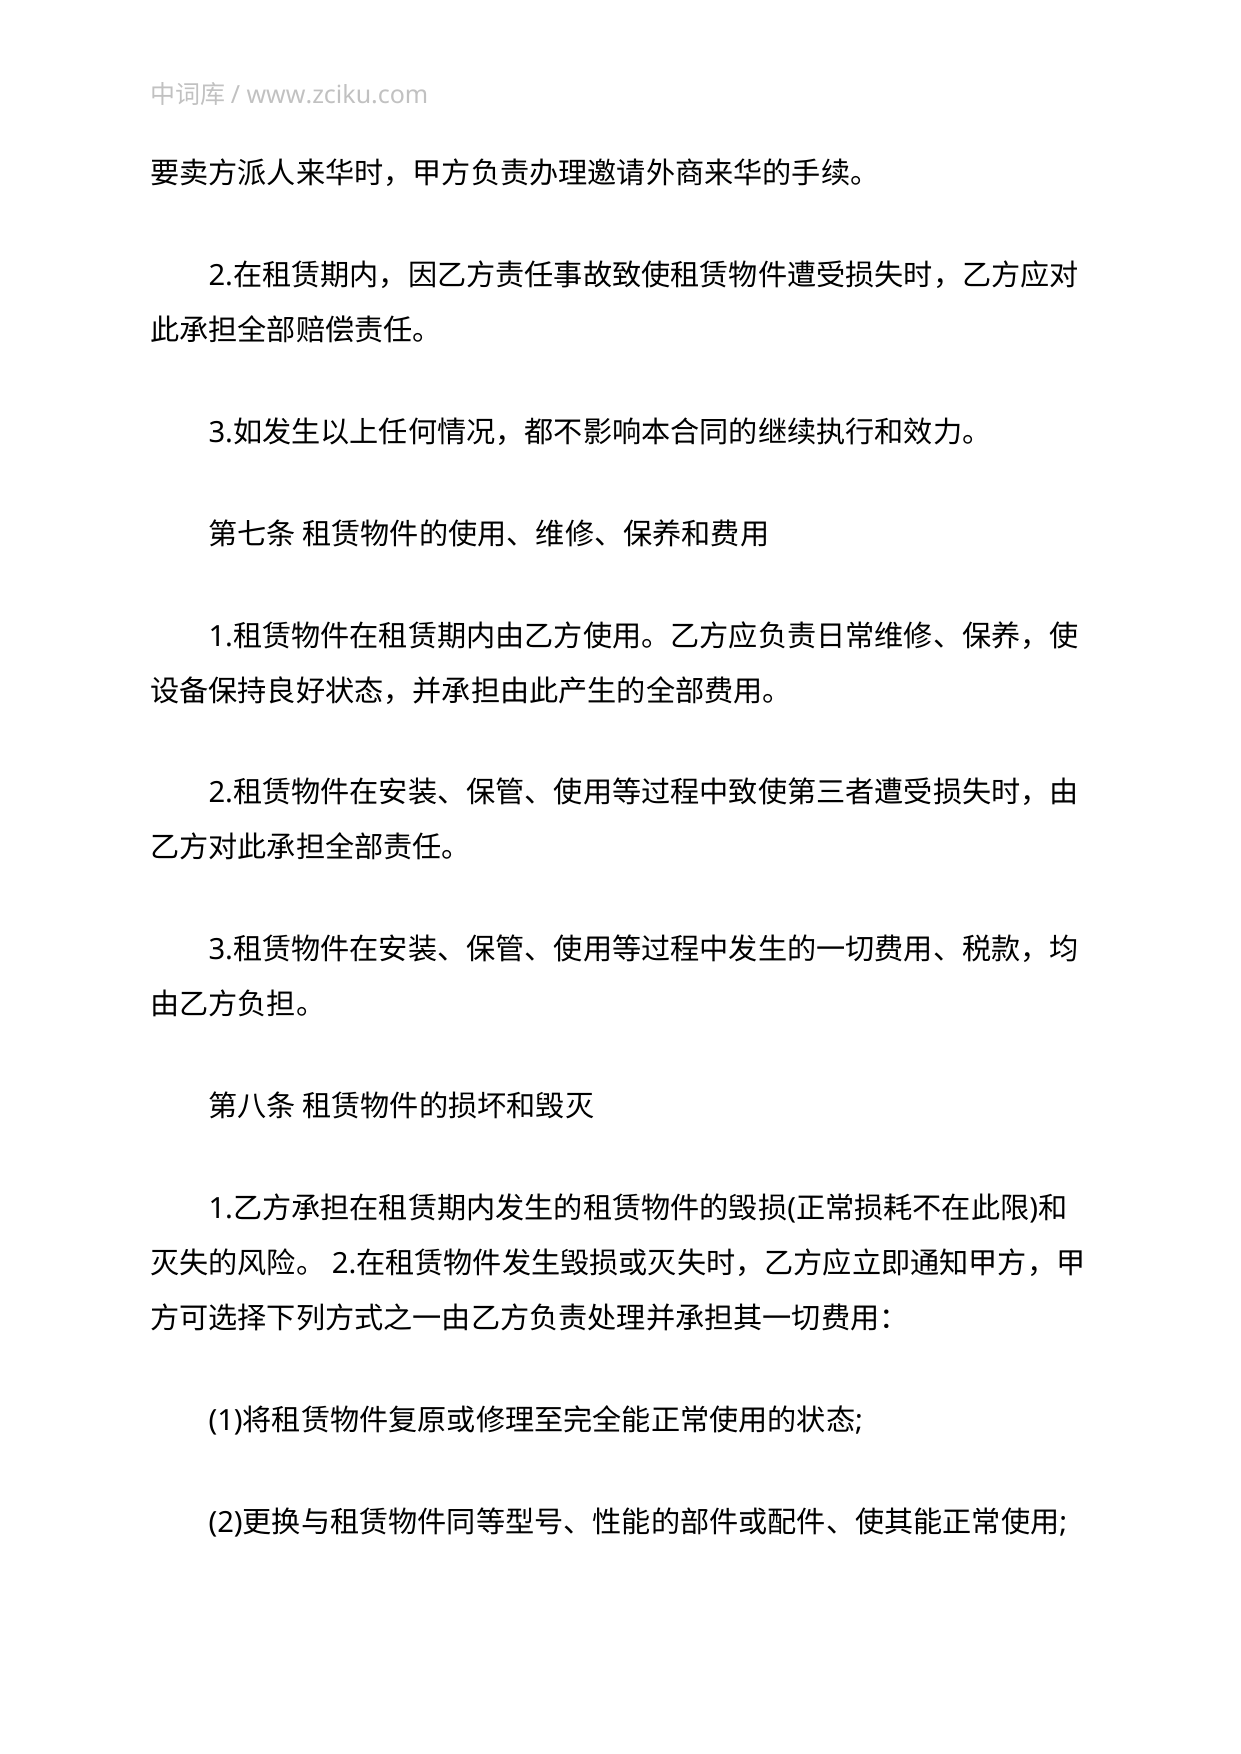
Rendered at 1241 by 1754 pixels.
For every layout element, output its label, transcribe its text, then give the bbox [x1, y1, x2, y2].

text 第八条 租赁物件的损坏和毁灭 [150, 1083, 1090, 1125]
text 第七条 租赁物件的使用、维修、保养和费用 [150, 511, 1090, 553]
text 3.如发生以上任何情况，都不影响本合同的继续执行和效力。 [150, 408, 1090, 451]
text 1.租赁物件在租赁期内由乙方使用。乙方应负责日常维修、保养，使设备保持良好状态，并承担由此产生的全部费用。 [150, 612, 1090, 709]
text (1)将租赁物件复原或修理至完全能正常使用的状态; [150, 1396, 1090, 1438]
text 2.在租赁期内，因乙方责任事故致使租赁物件遭受损失时，乙方应对此承担全部赔偿责任。 [150, 252, 1090, 349]
text 3.租赁物件在安装、保管、使用等过程中发生的一切费用、税款，均由乙方负担。 [150, 926, 1090, 1023]
text (2)更换与租赁物件同等型号、性能的部件或配件、使其能正常使用; [150, 1498, 1090, 1541]
text 1.乙方承担在租赁期内发生的租赁物件的毁损(正常损耗不在此限)和灭失的风险。 2.在租赁物件发生毁损或灭失时，乙方应立即通知甲方，甲方可选择下列方式之一由乙方负责处理并承担其一切费用： [150, 1184, 1090, 1337]
text 2.租赁物件在安装、保管、使用等过程中致使第三者遭受损失时，由乙方对此承担全部责任。 [150, 769, 1090, 866]
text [150, 150, 1090, 192]
